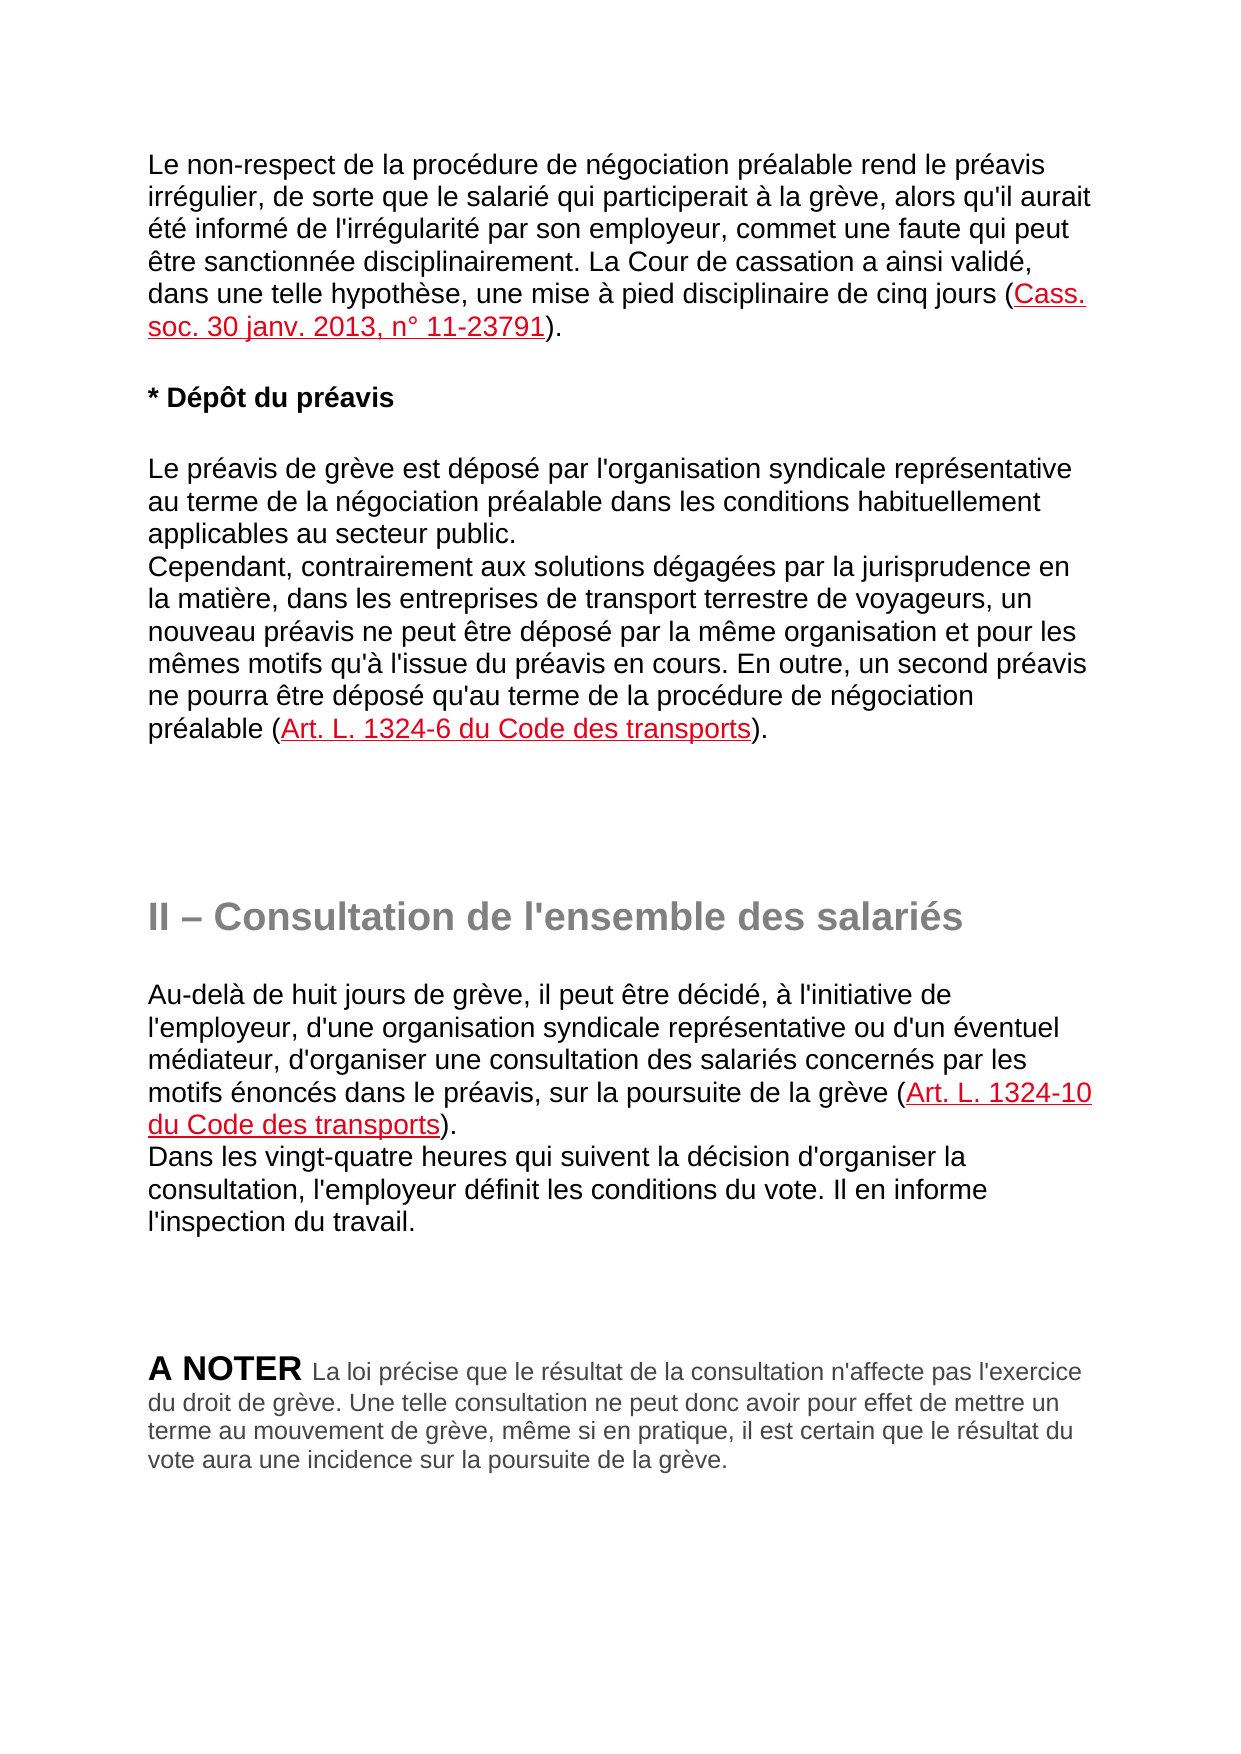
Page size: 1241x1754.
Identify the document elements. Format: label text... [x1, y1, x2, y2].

text Au-delà de huit jours de grève, il peut être décidé, à l'initiative de l'employeur, d'une organisation syndicale représentative ou d'un éventuel médiateur, d'organiser une consultation des salariés concernés par les motifs énoncés dans le préavis, sur la poursuite de la grève (Art. L. 1324-10 du Code des transports). Dans les vingt-quatre heures qui suivent la décision d'organiser la consultation, l'employeur définit les conditions du vote. Il en informe l'inspection du travail. [148, 978, 1093, 1237]
text * Dépôt du préavis [148, 381, 1093, 413]
text II – Consultation de l'ensemble des salariés [148, 894, 1093, 939]
text Le non-respect de la procédure de négociation préalable rend le préavis irrégulier, de sorte que le salarié qui participerait à la grève, alors qu'il aurait été informé de l'irrégularité par son employeur, commet une faute qui peut être sanctionnée disciplinairement. La Cour de cassation a ainsi validé, dans une telle hypothèse, une mise à pied disciplinaire de cinq jours (Cass. soc. 30 janv. 2013, n° 11-23791). [148, 148, 1093, 342]
text Le préavis de grève est déposé par l'organisation syndicale représentative au terme de la négociation préalable dans les conditions habituellement applicables au secteur public. Cependant, contrairement aux solutions dégagées par la jurisprudence en la matière, dans les entreprises de transport terrestre de voyageurs, un nouveau préavis ne peut être déposé par la même organisation et pour les mêmes motifs qu'à l'issue du préavis en cours. En outre, un second préavis ne pourra être déposé qu'au terme de la procédure de négociation préalable (Art. L. 1324-6 du Code des transports). [148, 452, 1093, 744]
text A NOTER La loi précise que le résultat de la consultation n'affecte pas l'exercice du droit de grève. Une telle consultation ne peut donc avoir pour effet de mettre un terme au mouvement de grève, même si en pratique, il est certain que le résultat du vote aura une incidence sur la poursuite de la grève. [148, 1348, 1093, 1474]
